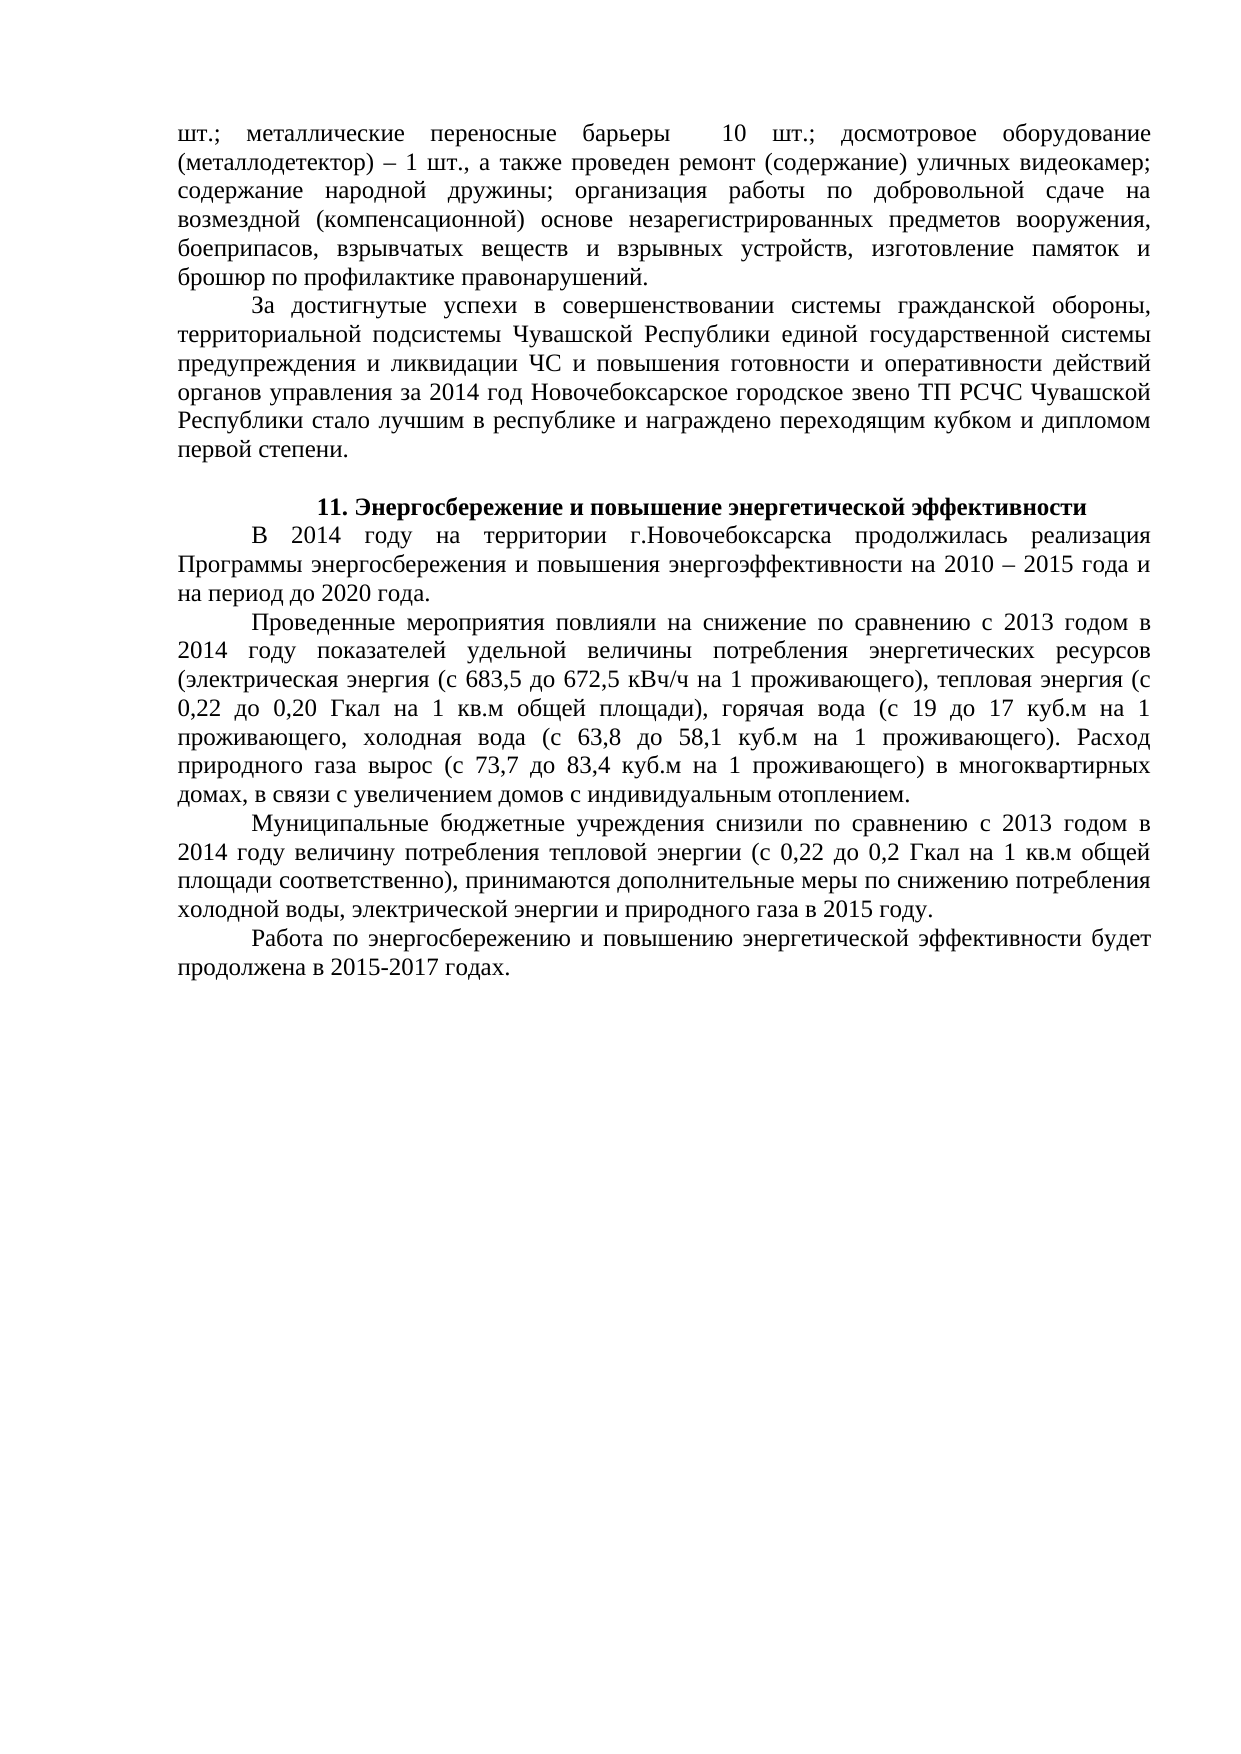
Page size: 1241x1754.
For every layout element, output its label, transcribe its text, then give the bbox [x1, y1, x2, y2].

text Работа по энергосбережению и повышению энергетической эффективности будет продолжена в 2015-2017 годах. [177, 923, 1152, 981]
text Проведенные мероприятия повлияли на снижение по сравнению с 2013 годом в 2014 году показателей удельной величины потребления энергетических ресурсов (электрическая энергия (с 683,5 до 672,5 кВч/ч на 1 проживающего), тепловая энергия (с 0,22 до 0,20 Гкал на 1 кв.м общей площади), горячая вода (с 19 до 17 куб.м на 1 проживающего, холодная вода (с 63,8 до 58,1 куб.м на 1 проживающего). Расход природного газа вырос (с 73,7 до 83,4 куб.м на 1 проживающего) в многоквартирных домах, в связи с увеличением домов с индивидуальным отоплением. [177, 607, 1152, 808]
text За достигнутые успехи в совершенствовании системы гражданской обороны, территориальной подсистемы Чувашской Республики единой государственной системы предупреждения и ликвидации ЧС и повышения готовности и оперативности действий органов управления за 2014 год Новочебоксарское городское звено ТП РСЧС Чувашской Республики стало лучшим в республике и награждено переходящим кубком и дипломом первой степени. [177, 291, 1152, 463]
text В 2014 году на территории г.Новочебоксарска продолжилась реализация Программы энергосбережения и повышения энергоэффективности на 2010 – 2015 года и на период до 2020 года. [177, 521, 1152, 607]
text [177, 118, 1152, 291]
list Энергосбережение и повышение энергетической эффективности [252, 492, 1152, 521]
text Муниципальные бюджетные учреждения снизили по сравнению с 2013 годом в 2014 году величину потребления тепловой энергии (с 0,22 до 0,2 Гкал на 1 кв.м общей площади соответственно), принимаются дополнительные меры по снижению потребления холодной воды, электрической энергии и природного газа в 2015 году. [177, 808, 1152, 923]
